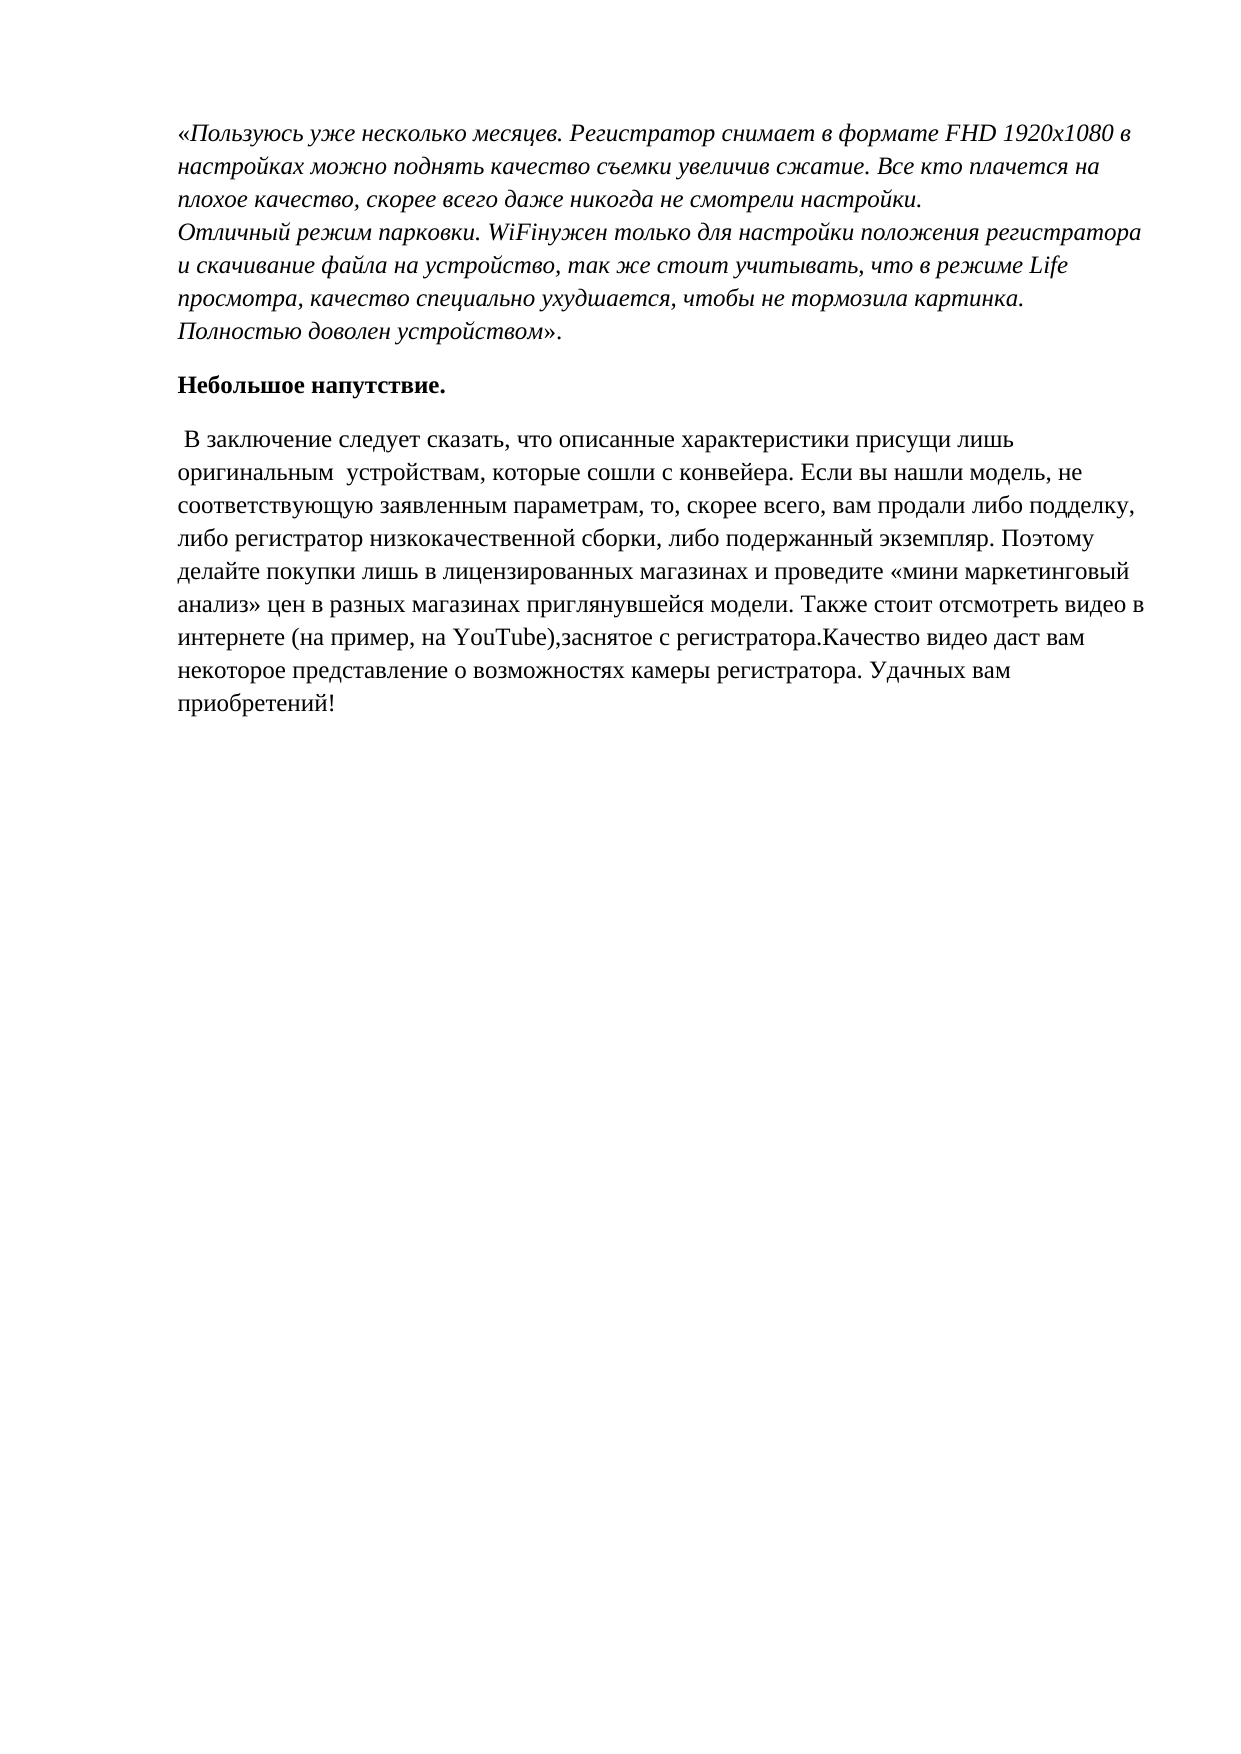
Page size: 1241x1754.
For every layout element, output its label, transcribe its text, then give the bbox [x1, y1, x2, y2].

text Небольшое напутствие. [177, 370, 1152, 399]
text В заключение следует сказать, что описанные характеристики присущи лишь оригинальным устройствам, которые сошли с конвейера. Если вы нашли модель, не соответствующую заявленным параметрам, то, скорее всего, вам продали либо подделку, либо регистратор низкокачественной сборки, либо подержанный экземпляр. Поэтому делайте покупки лишь в лицензированных магазинах и проведите «мини маркетинговый анализ» цен в разных магазинах приглянувшейся модели. Также стоит отсмотреть видео в интернете (на пример, на YouTube),заснятое с регистратора.Качество видео даст вам некоторое представление о возможностях камеры регистратора. Удачных вам приобретений! [177, 424, 1152, 717]
text «Пользуюсь уже несколько месяцев. Регистратор снимает в формате FHD 1920х1080 в настройках можно поднять качество съемки увеличив сжатие. Все кто плачется на плохое качество, скорее всего даже никогда не смотрели настройки. Отличный режим парковки. WiFiнужен только для настройки положения регистратора и скачивание файла на устройство, так же стоит учитывать, что в режиме Life просмотра, качество специально ухудшается, чтобы не тормозила картинка. Полностью доволен устройством». [177, 118, 1152, 345]
